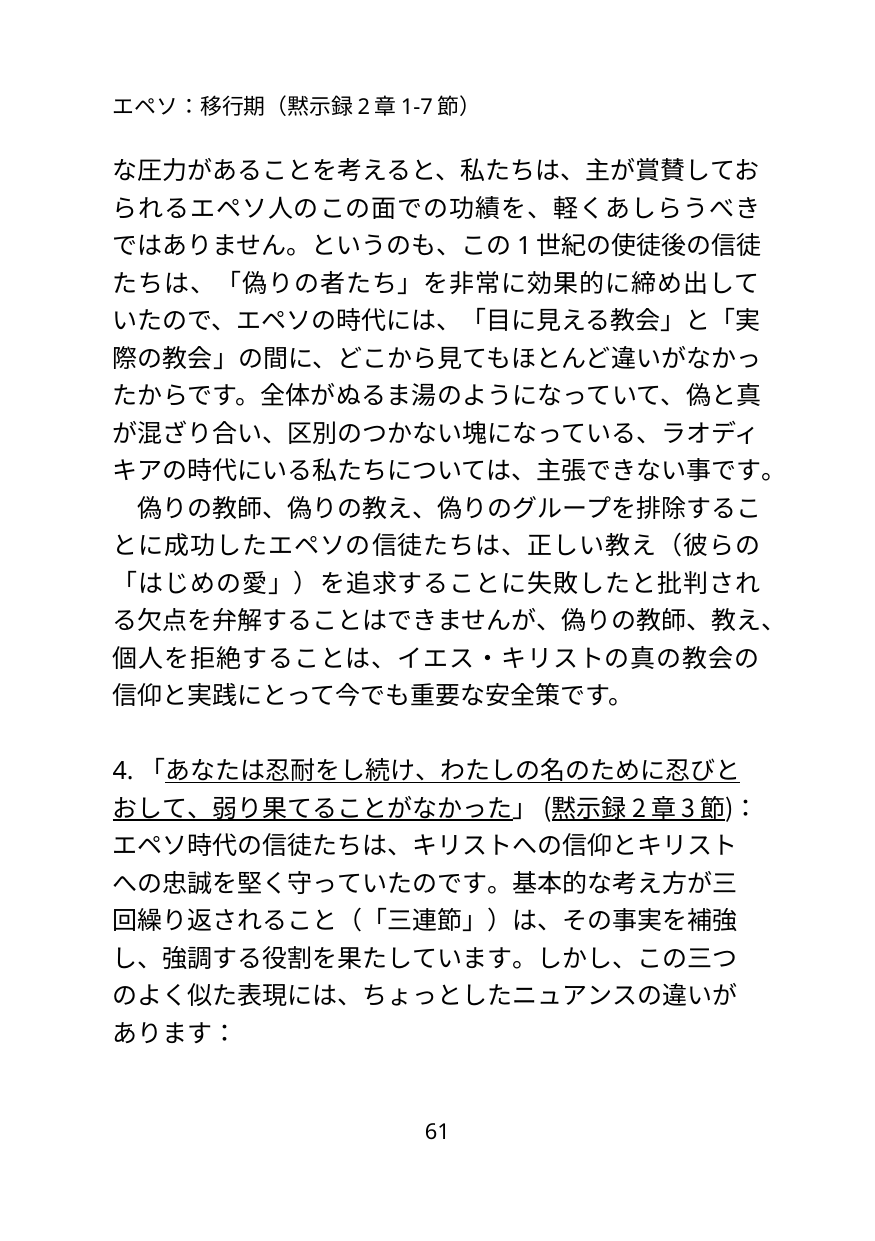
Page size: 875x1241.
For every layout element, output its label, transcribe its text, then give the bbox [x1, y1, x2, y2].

text 偽りの教師、偽りの教え、偽りのグループを排除することに成功したエペソの信徒たちは、正しい教え（彼らの「はじめの愛」）を追求することに失敗したと批判される欠点を弁解することはできませんが、偽りの教師、教え、個人を拒絶することは、イエス・キリストの真の教会の信仰と実践にとって今でも重要な安全策です。 [112, 487, 762, 712]
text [112, 150, 762, 487]
text 4. 「あなたは忍耐をし続け、わたしの名のために忍びとおして、弱り果てることがなかった」 (黙示録 2章3節)： エペソ時代の信徒たちは、キリストへの信仰とキリストへの忠誠を堅く守っていたのです。基本的な考え方が三回繰り返されること（「三連節」）は、その事実を補強し、強調する役割を果たしています。しかし、この三つのよく似た表現には、ちょっとしたニュアンスの違いがあります： [112, 750, 762, 1050]
